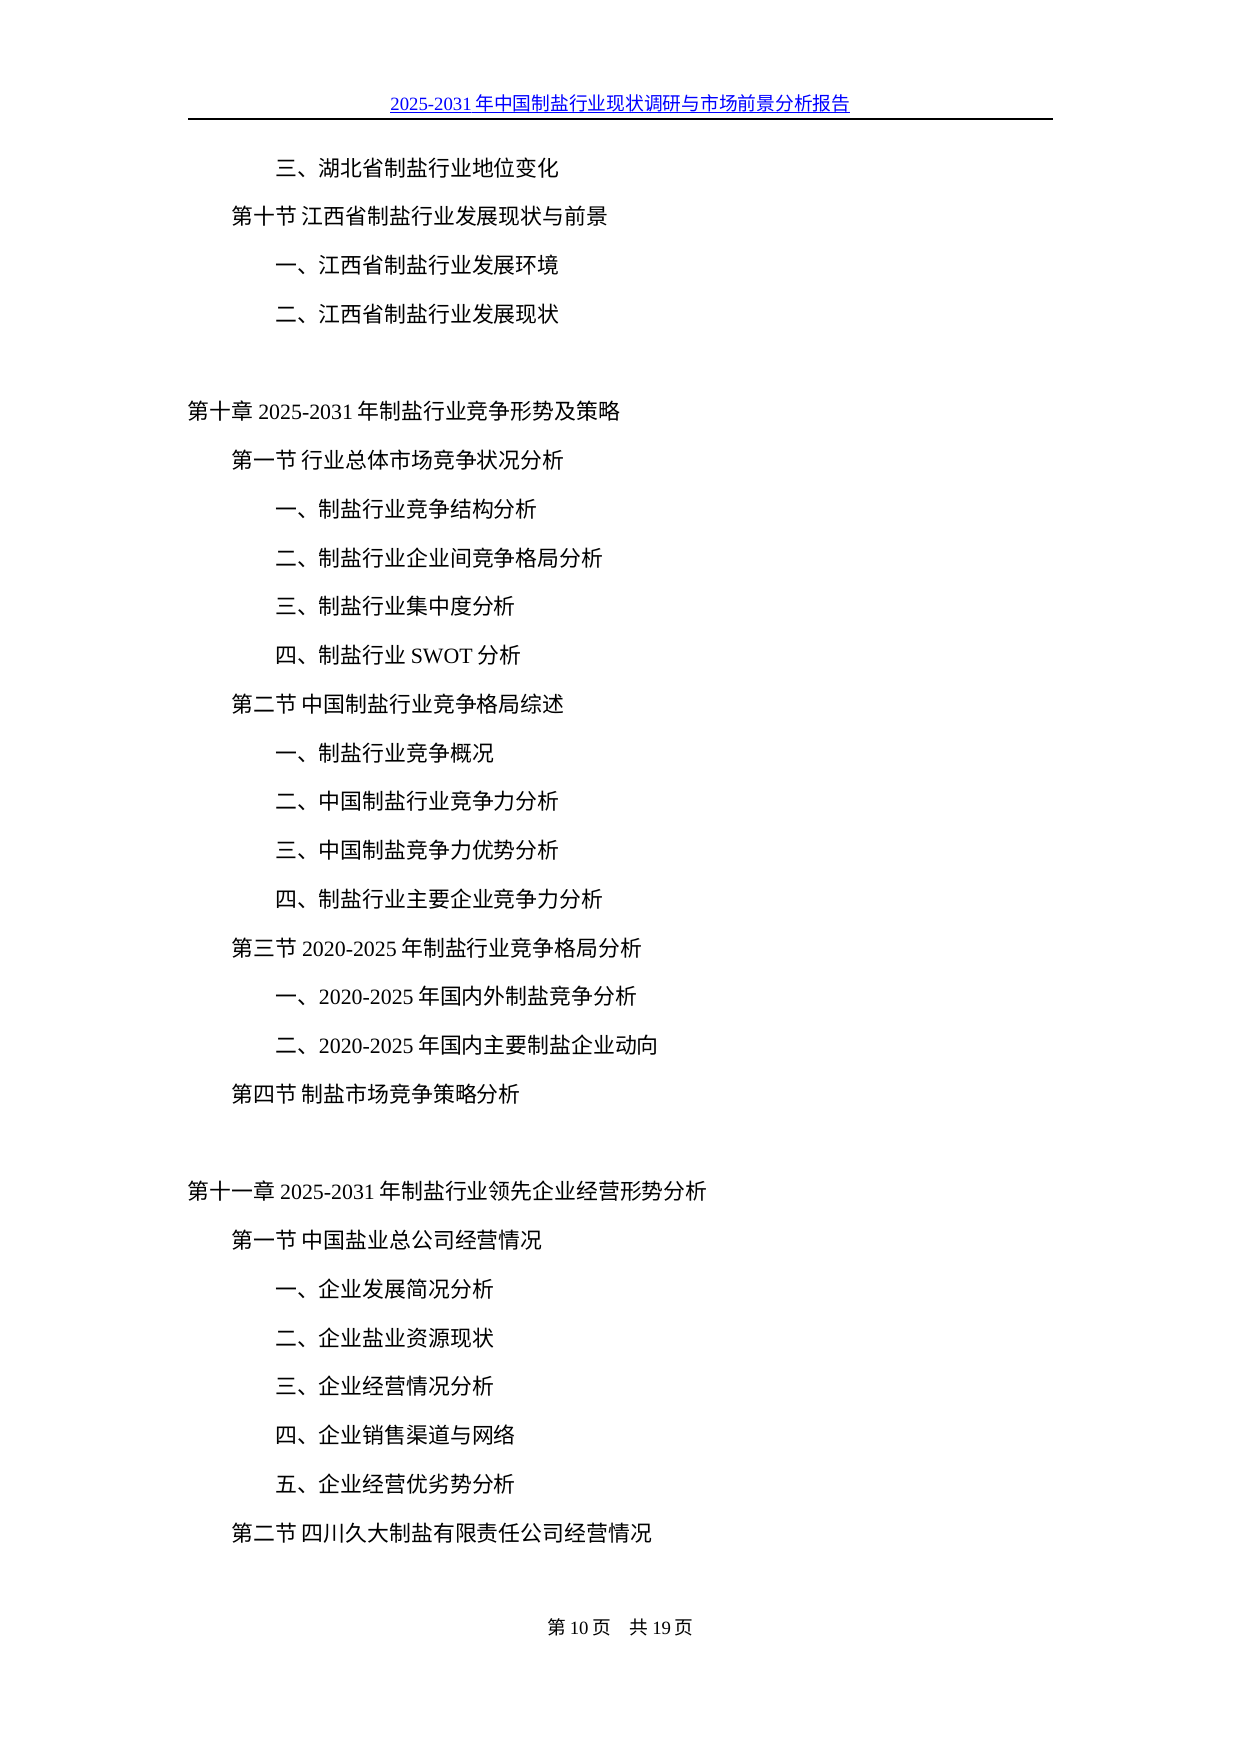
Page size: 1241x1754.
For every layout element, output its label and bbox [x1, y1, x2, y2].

text [187, 150, 1053, 1548]
